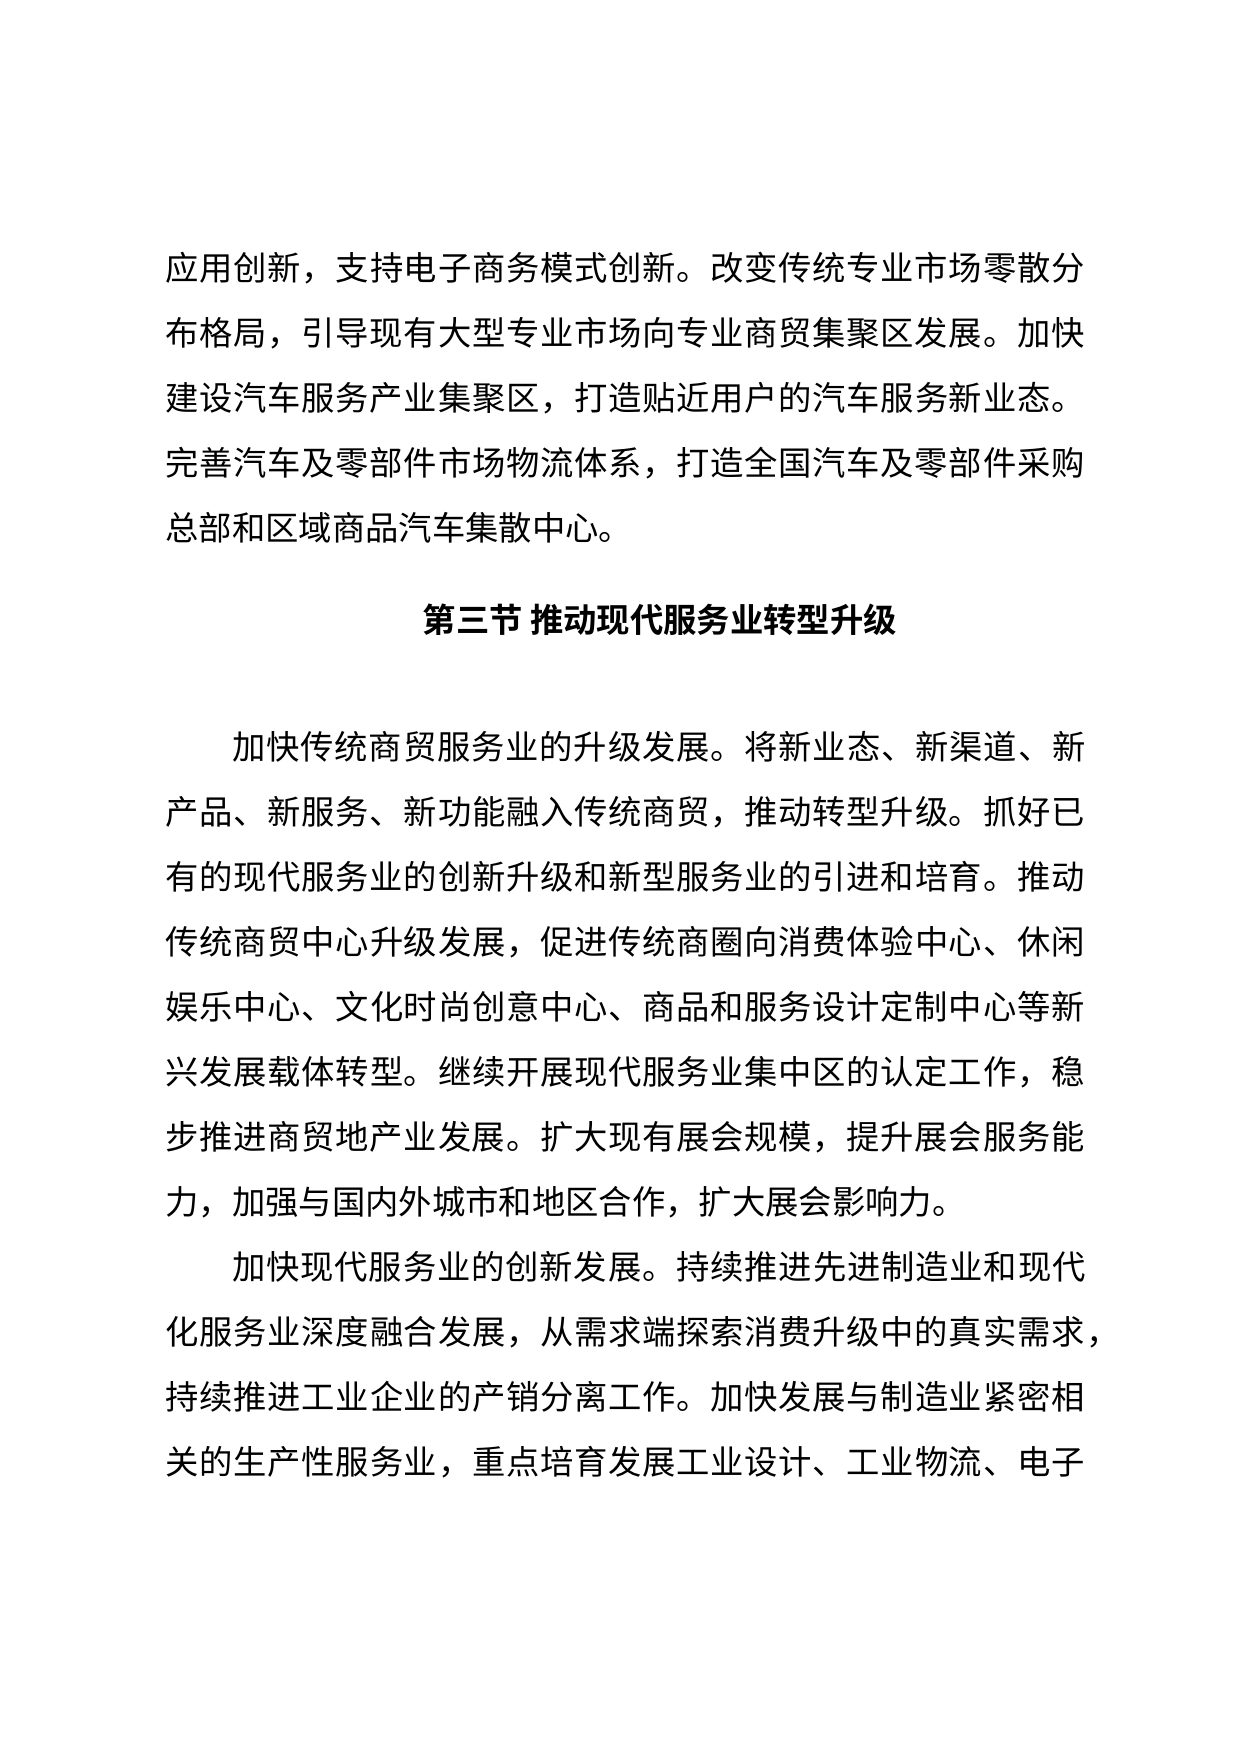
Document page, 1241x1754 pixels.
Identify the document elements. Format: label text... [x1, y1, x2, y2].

subtitle 第三节 推动现代服务业转型升级 [165, 585, 1087, 650]
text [165, 233, 1087, 558]
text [165, 1232, 1087, 1492]
text 加快传统商贸服务业的升级发展。将新业态、新渠道、新产品、新服务、新功能融入传统商贸，推动转型升级。抓好已有的现代服务业的创新升级和新型服务业的引进和培育。推动传统商贸中心升级发展，促进传统商圈向消费体验中心、休闲娱乐中心、文化时尚创意中心、商品和服务设计定制中心等新兴发展载体转型。继续开展现代服务业集中区的认定工作，稳步推进商贸地产业发展。扩大现有展会规模，提升展会服务能力，加强与国内外城市和地区合作，扩大展会影响力。 [165, 712, 1087, 1232]
